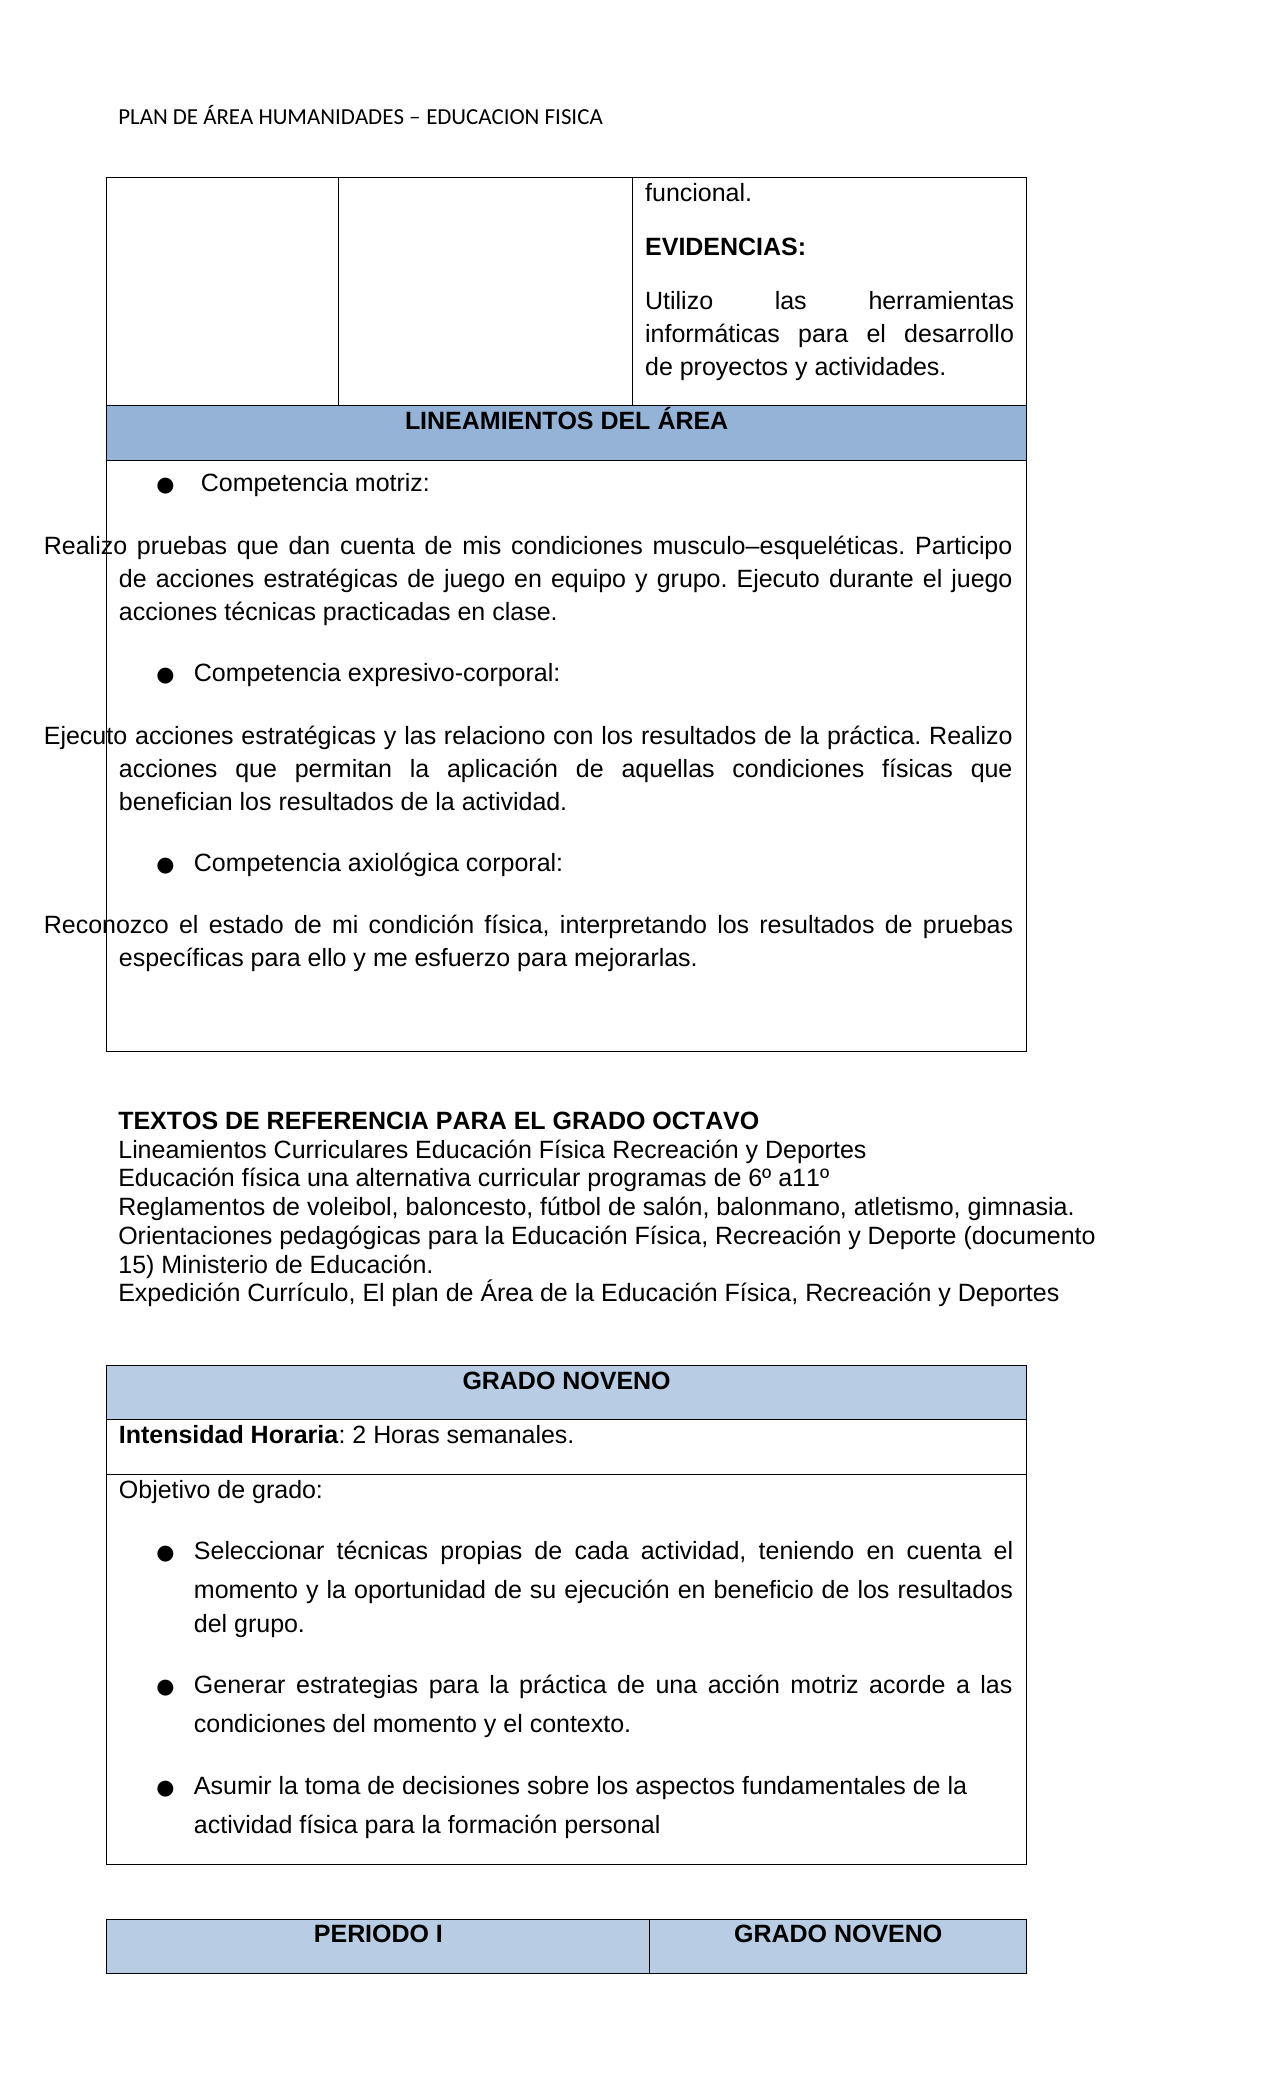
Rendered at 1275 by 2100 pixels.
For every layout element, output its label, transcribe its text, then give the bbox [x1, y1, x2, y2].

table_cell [107, 178, 338, 405]
table_header GRADO NOVENO [650, 1920, 1026, 1973]
text Orientaciones pedagógicas para la Educación Física, Recreación y Deporte (documento 15) Ministerio de Educación. [118, 1221, 1098, 1278]
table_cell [339, 178, 632, 405]
text Educación física una alternativa curricular programas de 6º a11º [118, 1163, 1098, 1192]
text Reglamentos de voleibol, baloncesto, fútbol de salón, balonmano, atletismo, gimnasia. [118, 1192, 1098, 1221]
text TEXTOS DE REFERENCIA PARA EL GRADO OCTAVO [118, 1106, 1098, 1135]
table_header GRADO NOVENO [107, 1366, 1026, 1419]
text Lineamientos Curriculares Educación Física Recreación y Deportes [118, 1135, 1098, 1163]
table_cell Competencia motriz: Realizo pruebas que dan cuenta de mis condiciones musculo–esqueléticas. Participo de acciones estratégicas de juego en equipo y grupo. Ejecuto durante el juego acciones técnicas practicadas en clase. Competencia expresivo-corporal: Ejecuto acciones estratégicas y las relaciono con los resultados de la práctica. Realizo acciones que permitan la aplicación de aquellas condiciones físicas que beneﬁcian los resultados de la actividad. Competencia axiológica corporal: Reconozco el estado de mi condición física, interpretando los resultados de pruebas especíﬁcas para ello y me esfuerzo para mejorarlas. [107, 461, 1026, 1051]
table_cell LINEAMIENTOS DEL ÁREA [107, 406, 1026, 460]
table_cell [633, 178, 1026, 405]
table_cell Intensidad Horaria: 2 Horas semanales. [107, 1420, 1026, 1474]
table_header PERIODO I [107, 1920, 649, 1973]
table_cell Objetivo de grado: Seleccionar técnicas propias de cada actividad, teniendo en cuenta el momento y la oportunidad de su ejecución en beneficio de los resultados del grupo. Generar estrategias para la práctica de una acción motriz acorde a las condiciones del momento y el contexto. Asumir la toma de decisiones sobre los aspectos fundamentales de la actividad física para la formación personal [107, 1475, 1026, 1864]
text Expedición Currículo, El plan de Área de la Educación Física, Recreación y Deportes [118, 1278, 1098, 1307]
